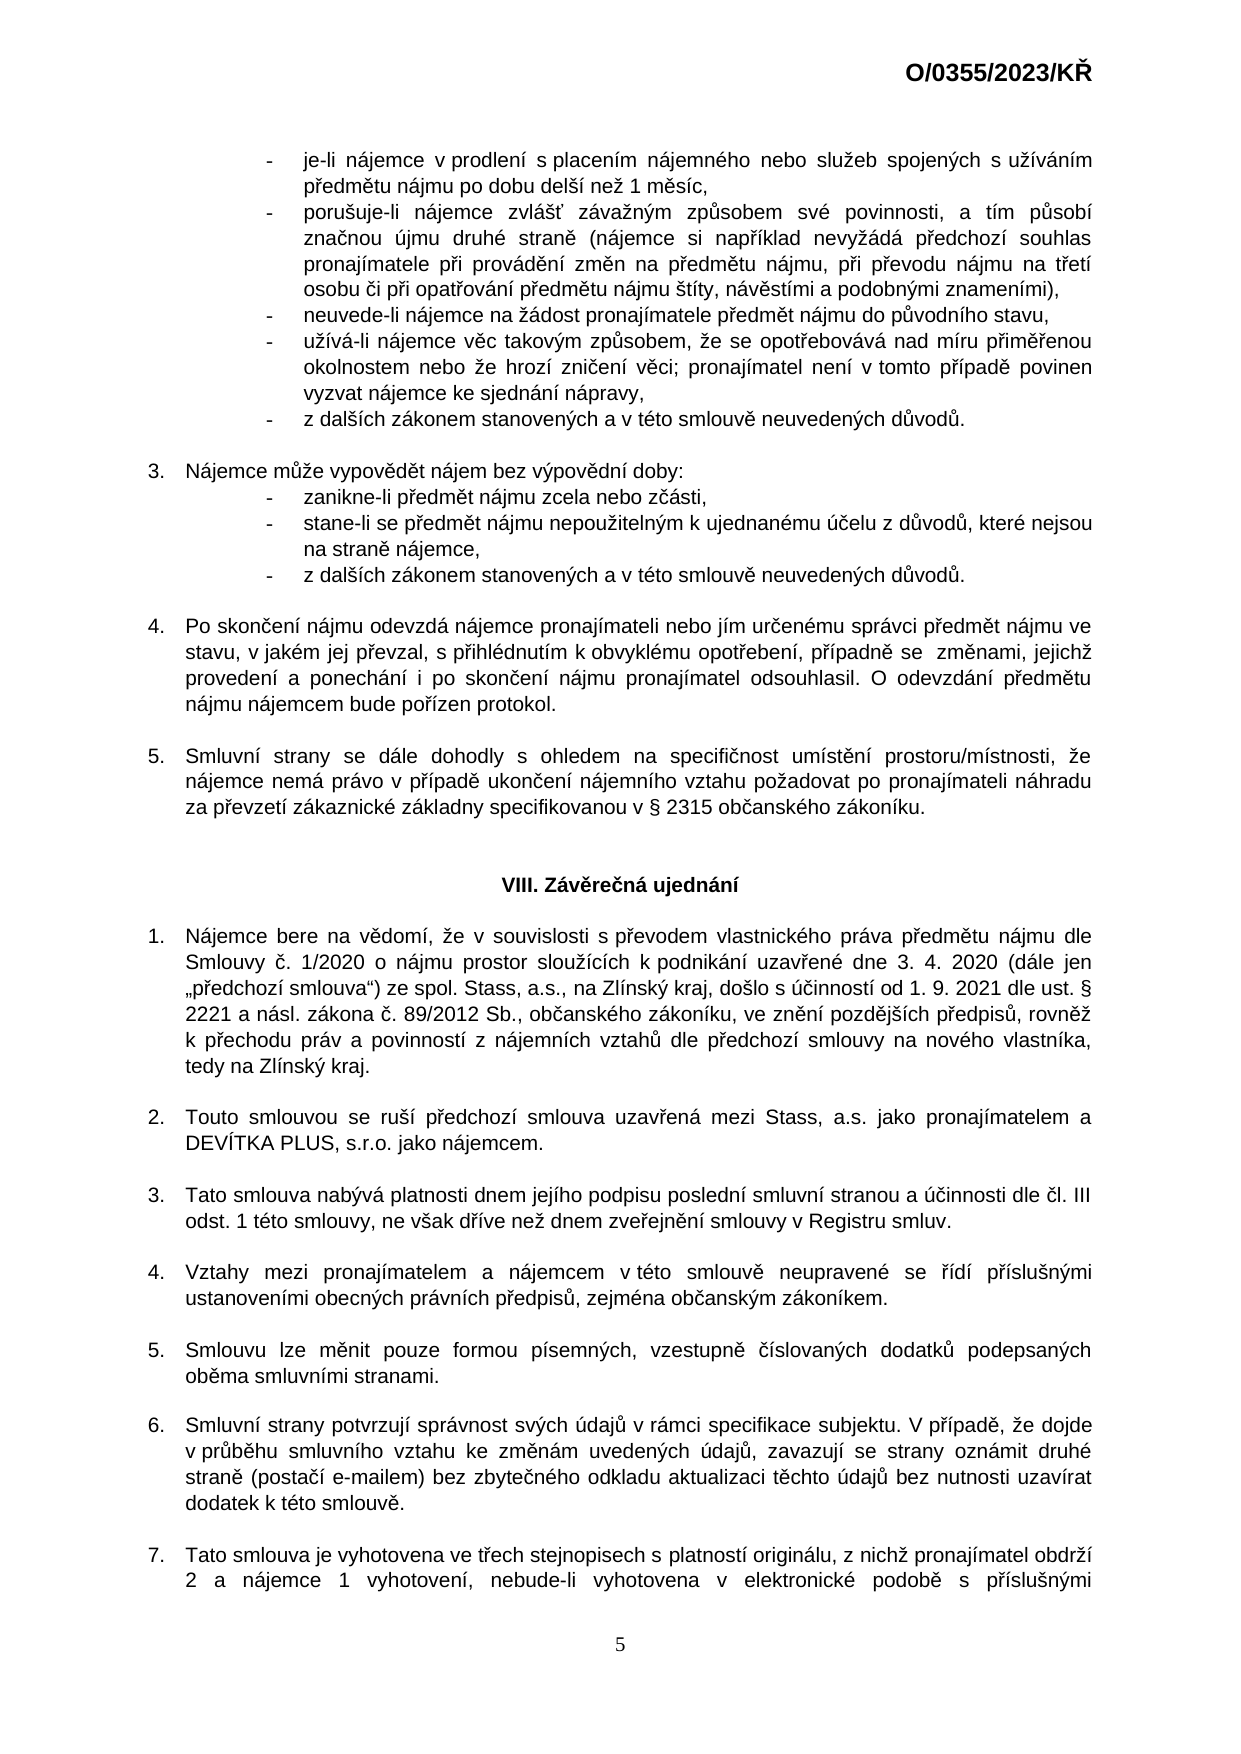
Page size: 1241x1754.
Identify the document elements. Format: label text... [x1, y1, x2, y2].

list zanikne-li předmět nájmu zcela nebo zčásti, [266, 484, 1093, 509]
list Touto smlouvou se ruší předchozí smlouva uzavřená mezi Stass, a.s. jako pronajímatelem a DEVÍTKA PLUS, s.r.o. jako nájemcem. [148, 1105, 1093, 1155]
list Nájemce může vypovědět nájem bez výpovědní doby: [148, 459, 1093, 483]
list Tato smlouva nabývá platnosti dnem jejího podpisu poslední smluvní stranou a účinnosti dle čl. III odst. 1 této smlouvy, ne však dříve než dnem zveřejnění smlouvy v Registru smluv. [148, 1183, 1093, 1232]
list Po skončení nájmu odevzdá nájemce pronajímateli nebo jím určenému správci předmět nájmu ve stavu, v jakém jej převzal, s přihlédnutím k obvyklému opotřebení, případně se změnami, jejichž provedení a ponechání i po skončení nájmu pronajímatel odsouhlasil. O odevzdání předmětu nájmu nájemcem bude pořízen protokol. [148, 614, 1093, 716]
list porušuje-li nájemce zvlášť závažným způsobem své povinnosti, a tím působí značnou újmu druhé straně (nájemce si například nevyžádá předchozí souhlas pronajímatele při provádění změn na předmětu nájmu, při převodu nájmu na třetí osobu či při opatřování předmětu nájmu štíty, návěstími a podobnými znameními), [266, 199, 1093, 301]
list užívá-li nájemce věc takovým způsobem, že se opotřebovává nad míru přiměřenou okolnostem nebo že hrozí zničení věci; pronajímatel není v tomto případě povinen vyzvat nájemce ke sjednání nápravy, [266, 329, 1093, 405]
list Smluvní strany se dále dohodly s ohledem na specifičnost umístění prostoru/místnosti, že nájemce nemá právo v případě ukončení nájemního vztahu požadovat po pronajímateli náhradu za převzetí zákaznické základny specifikovanou v § 2315 občanského zákoníku. [148, 743, 1093, 819]
list z dalších zákonem stanovených a v této smlouvě neuvedených důvodů. [266, 407, 1093, 431]
list Smluvní strany potvrzují správnost svých údajů v rámci specifikace subjektu. V případě, že dojde v průběhu smluvního vztahu ke změnám uvedených údajů, zavazují se strany oznámit druhé straně (postačí e-mailem) bez zbytečného odkladu aktualizaci těchto údajů bez nutnosti uzavírat dodatek k této smlouvě. [148, 1413, 1093, 1515]
list Smlouvu lze měnit pouze formou písemných, vzestupně číslovaných dodatků podepsaných oběma smluvními stranami. [148, 1338, 1093, 1387]
text VIII. Závěrečná ujednání [148, 873, 1093, 897]
list je-li nájemce v prodlení s placením nájemného nebo služeb spojených s užíváním předmětu nájmu po dobu delší než 1 měsíc, [266, 148, 1093, 198]
list Vztahy mezi pronajímatelem a nájemcem v této smlouvě neupravené se řídí příslušnými ustanoveními obecných právních předpisů, zejména občanským zákoníkem. [148, 1260, 1093, 1310]
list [148, 1542, 1093, 1592]
list stane-li se předmět nájmu nepoužitelným k ujednanému účelu z důvodů, které nejsou na straně nájemce, [266, 511, 1093, 561]
list Nájemce bere na vědomí, že v souvislosti s převodem vlastnického práva předmětu nájmu dle Smlouvy č. 1/2020 o nájmu prostor sloužících k podnikání uzavřené dne 3. 4. 2020 (dále jen „předchozí smlouva“) ze spol. Stass, a.s., na Zlínský kraj, došlo s účinností od 1. 9. 2021 dle ust. § 2221 a násl. zákona č. 89/2012 Sb., občanského zákoníku, ve znění pozdějších předpisů, rovněž k přechodu práv a povinností z nájemních vztahů dle předchozí smlouvy na nového vlastníka, tedy na Zlínský kraj. [148, 924, 1093, 1077]
list z dalších zákonem stanovených a v této smlouvě neuvedených důvodů. [266, 562, 1093, 587]
list neuvede-li nájemce na žádost pronajímatele předmět nájmu do původního stavu, [266, 303, 1093, 327]
